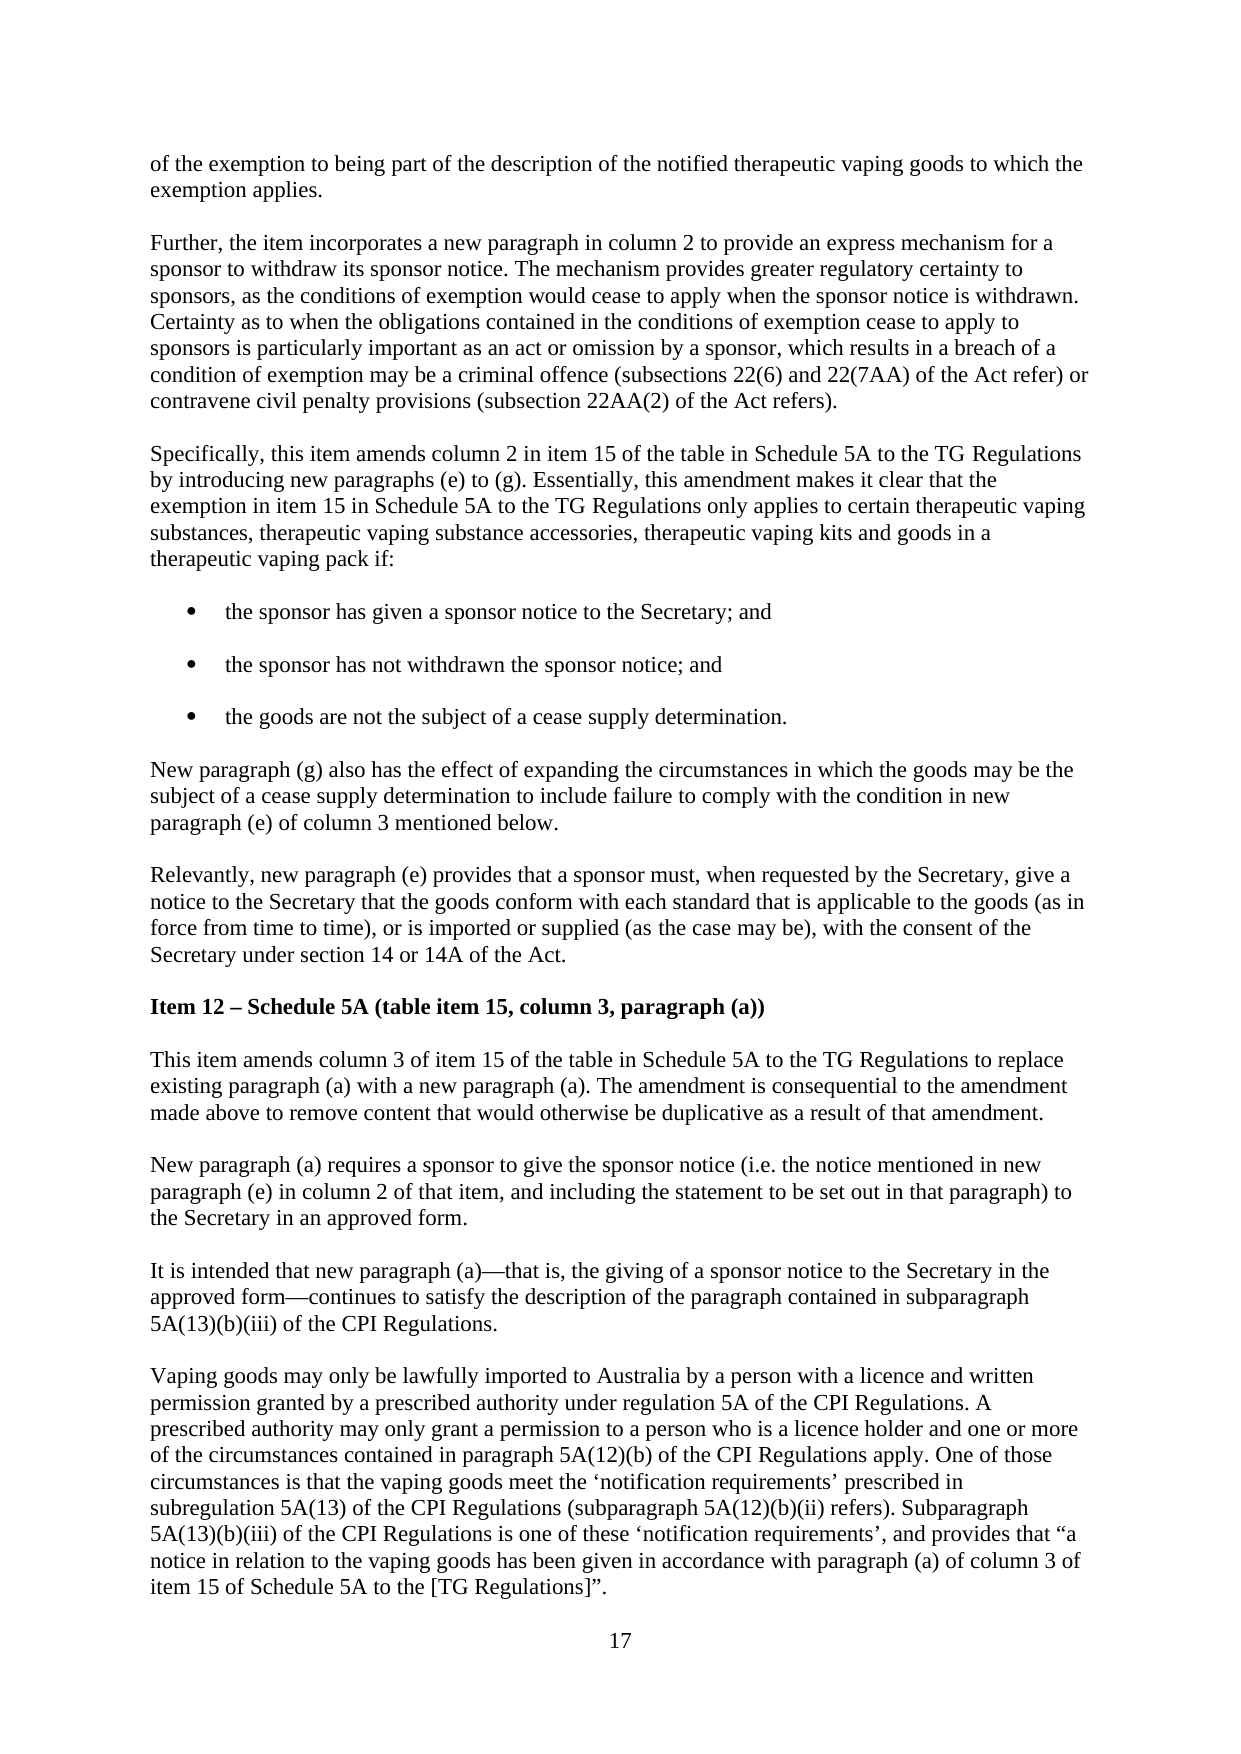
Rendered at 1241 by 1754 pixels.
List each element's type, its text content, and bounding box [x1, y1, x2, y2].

text Further, the item incorporates a new paragraph in column 2 to provide an express mechanism for a sponsor to withdraw its sponsor notice. The mechanism provides greater regulatory certainty to sponsors, as the conditions of exemption would cease to apply when the sponsor notice is withdrawn. Certainty as to when the obligations contained in the conditions of exemption cease to apply to sponsors is particularly important as an act or omission by a sponsor, which results in a breach of a condition of exemption may be a criminal offence (subsections 22(6) and 22(7AA) of the Act refer) or contravene civil penalty provisions (subsection 22AA(2) of the Act refers). [150, 229, 1090, 413]
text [150, 150, 1090, 203]
list the sponsor has given a sponsor notice to the Secretary; and [187, 598, 1090, 624]
text New paragraph (a) requires a sponsor to give the sponsor notice (i.e. the notice mentioned in new paragraph (e) in column 2 of that item, and including the statement to be set out in that paragraph) to the Secretary in an approved form. [150, 1151, 1090, 1231]
text This item amends column 3 of item 15 of the table in Schedule 5A to the TG Regulations to replace existing paragraph (a) with a new paragraph (a). The amendment is consequential to the amendment made above to remove content that would otherwise be duplicative as a result of that amendment. [150, 1046, 1090, 1125]
list the sponsor has not withdrawn the sponsor notice; and [187, 651, 1090, 677]
text New paragraph (g) also has the effect of expanding the circumstances in which the goods may be the subject of a cease supply determination to include failure to comply with the condition in new paragraph (e) of column 3 mentioned below. [150, 756, 1090, 835]
text Vaping goods may only be lawfully imported to Australia by a person with a licence and written permission granted by a prescribed authority under regulation 5A of the CPI Regulations. A prescribed authority may only grant a permission to a person who is a licence holder and one or more of the circumstances contained in paragraph 5A(12)(b) of the CPI Regulations apply. One of those circumstances is that the vaping goods meet the ‘notification requirements’ prescribed in subregulation 5A(13) of the CPI Regulations (subparagraph 5A(12)(b)(ii) refers). Subparagraph 5A(13)(b)(iii) of the CPI Regulations is one of these ‘notification requirements’, and provides that “a notice in relation to the vaping goods has been given in accordance with paragraph (a) of column 3 of item 15 of Schedule 5A to the [TG Regulations]”. [150, 1362, 1090, 1599]
text Specifically, this item amends column 2 in item 15 of the table in Schedule 5A to the TG Regulations by introducing new paragraphs (e) to (g). Essentially, this amendment makes it clear that the exemption in item 15 in Schedule 5A to the TG Regulations only applies to certain therapeutic vaping substances, therapeutic vaping substance accessories, therapeutic vaping kits and goods in a therapeutic vaping pack if: [150, 440, 1090, 572]
text Item 12 – Schedule 5A (table item 15, column 3, paragraph (a)) [150, 993, 1090, 1020]
list the goods are not the subject of a cease supply determination. [187, 703, 1090, 730]
text It is intended that new paragraph (a)—that is, the giving of a sponsor notice to the Secretary in the approved form—continues to satisfy the description of the paragraph contained in subparagraph 5A(13)(b)(iii) of the CPI Regulations. [150, 1257, 1090, 1336]
text Relevantly, new paragraph (e) provides that a sponsor must, when requested by the Secretary, give a notice to the Secretary that the goods conform with each standard that is applicable to the goods (as in force from time to time), or is imported or supplied (as the case may be), with the consent of the Secretary under section 14 or 14A of the Act. [150, 862, 1090, 967]
